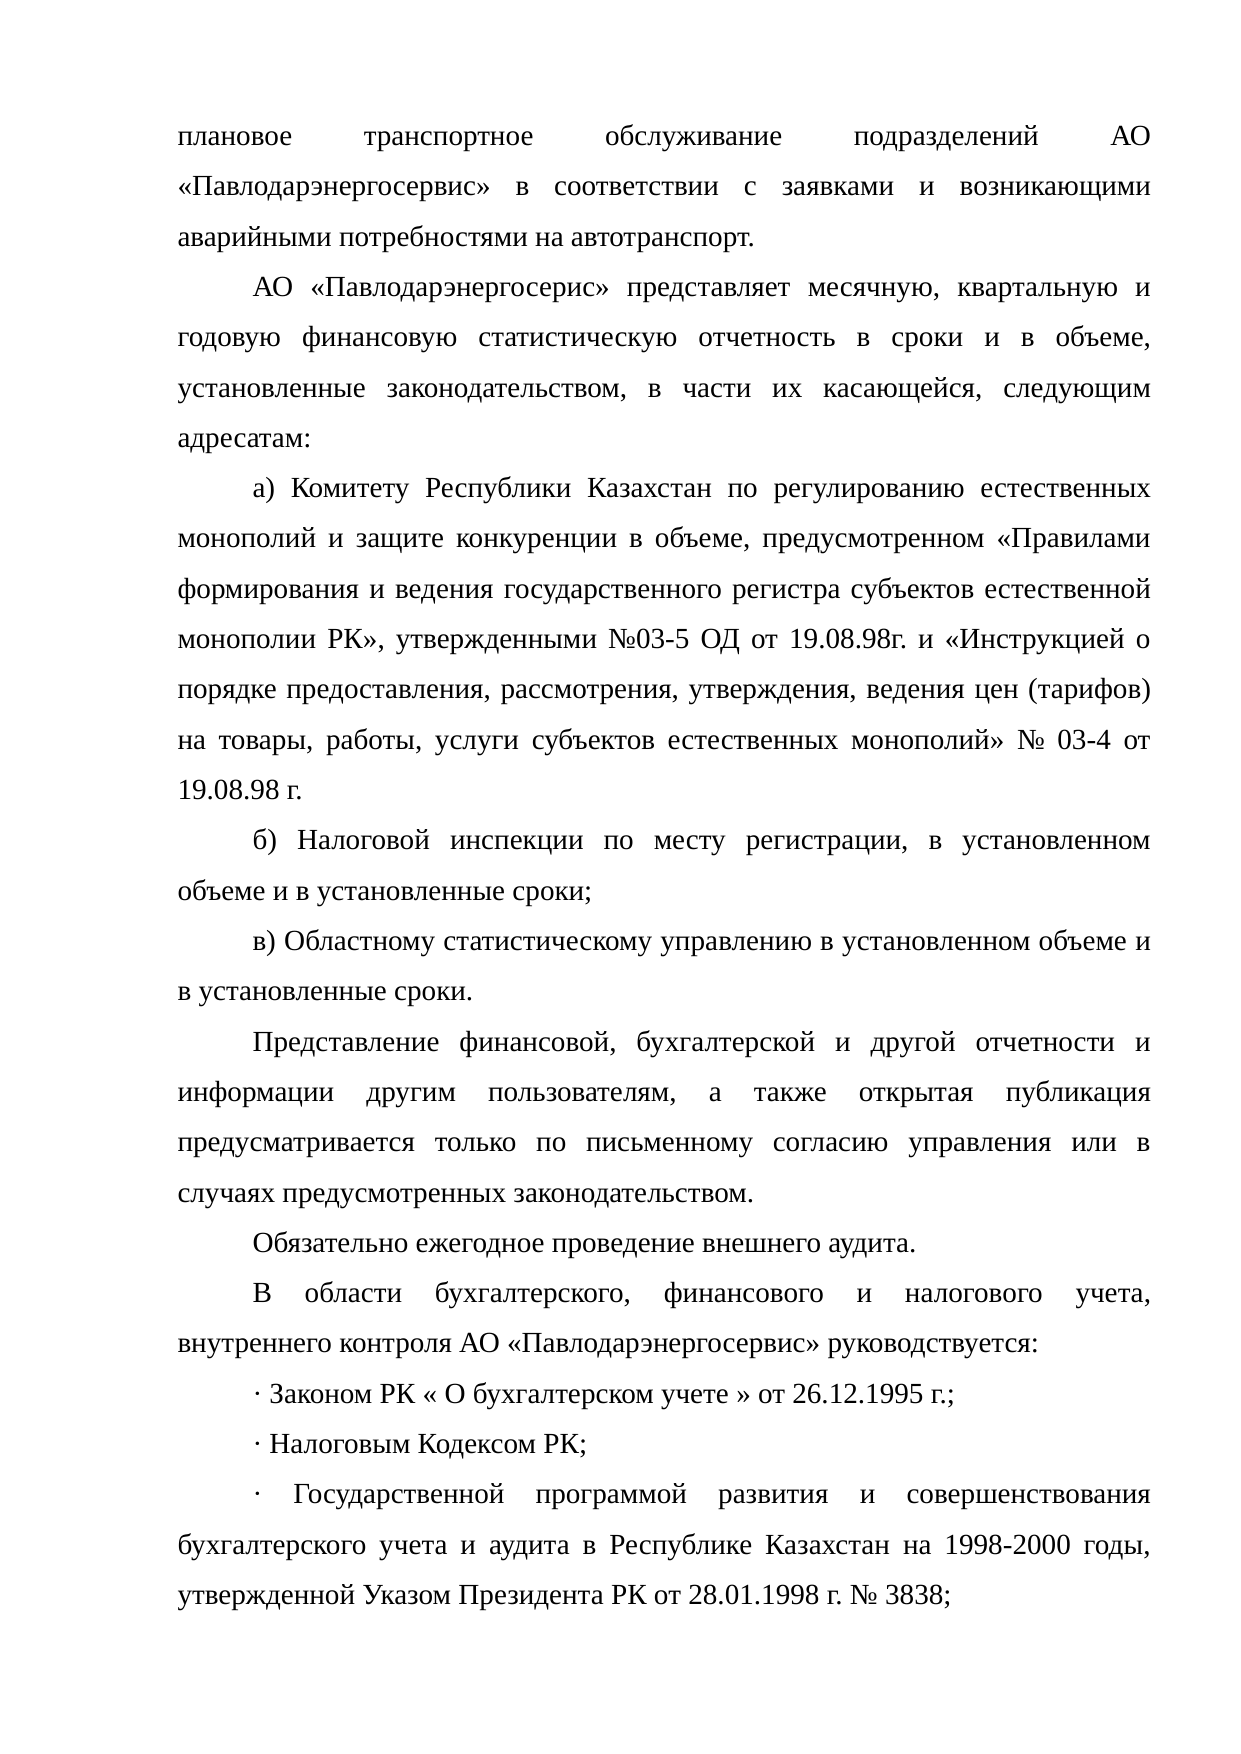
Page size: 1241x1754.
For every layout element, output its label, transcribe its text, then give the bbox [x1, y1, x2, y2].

text Обязательно ежегодное проведение внешнего аудита. [177, 1225, 1152, 1258]
text б) Налоговой инспекции по месту регистрации, в установленном объеме и в установленные сроки; [177, 822, 1152, 906]
text В области бухгалтерского, финансового и налогового учета, внутреннего контроля АО «Павлодарэнергосервис» руководствуется: [177, 1275, 1152, 1359]
text · Государственной программой развития и совершенствования бухгалтерского учета и аудита в Республике Казахстан на 1998-2000 годы, утвержденной Указом Президента РК от 28.01.1998 г. № 3838; [177, 1477, 1152, 1611]
text АО «Павлодарэнергосерис» представляет месячную, квартальную и годовую финансовую статистическую отчетность в сроки и в объеме, установленные законодательством, в части их касающейся, следующим адресатам: [177, 269, 1152, 453]
text · Законом РК « О бухгалтерском учете » от 26.12.1995 г.; [177, 1376, 1152, 1409]
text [177, 118, 1152, 252]
text в) Областному статистическому управлению в установленном объеме и в установленные сроки. [177, 923, 1152, 1007]
text Представление финансовой, бухгалтерской и другой отчетности и информации другим пользователям, а также открытая публикация предусматривается только по письменному согласию управления или в случаях предусмотренных законодательством. [177, 1024, 1152, 1208]
text · Налоговым Кодексом РК; [177, 1426, 1152, 1460]
text а) Комитету Республики Казахстан по регулированию естественных монополий и защите конкуренции в объеме, предусмотренном «Правилами формирования и ведения государственного регистра субъектов естественной монополии РК», утвержденными №03-5 ОД от 19.08.98г. и «Инструкцией о порядке предоставления, рассмотрения, утверждения, ведения цен (тарифов) на товары, работы, услуги субъектов естественных монополий» № 03-4 от 19.08.98 г. [177, 470, 1152, 806]
